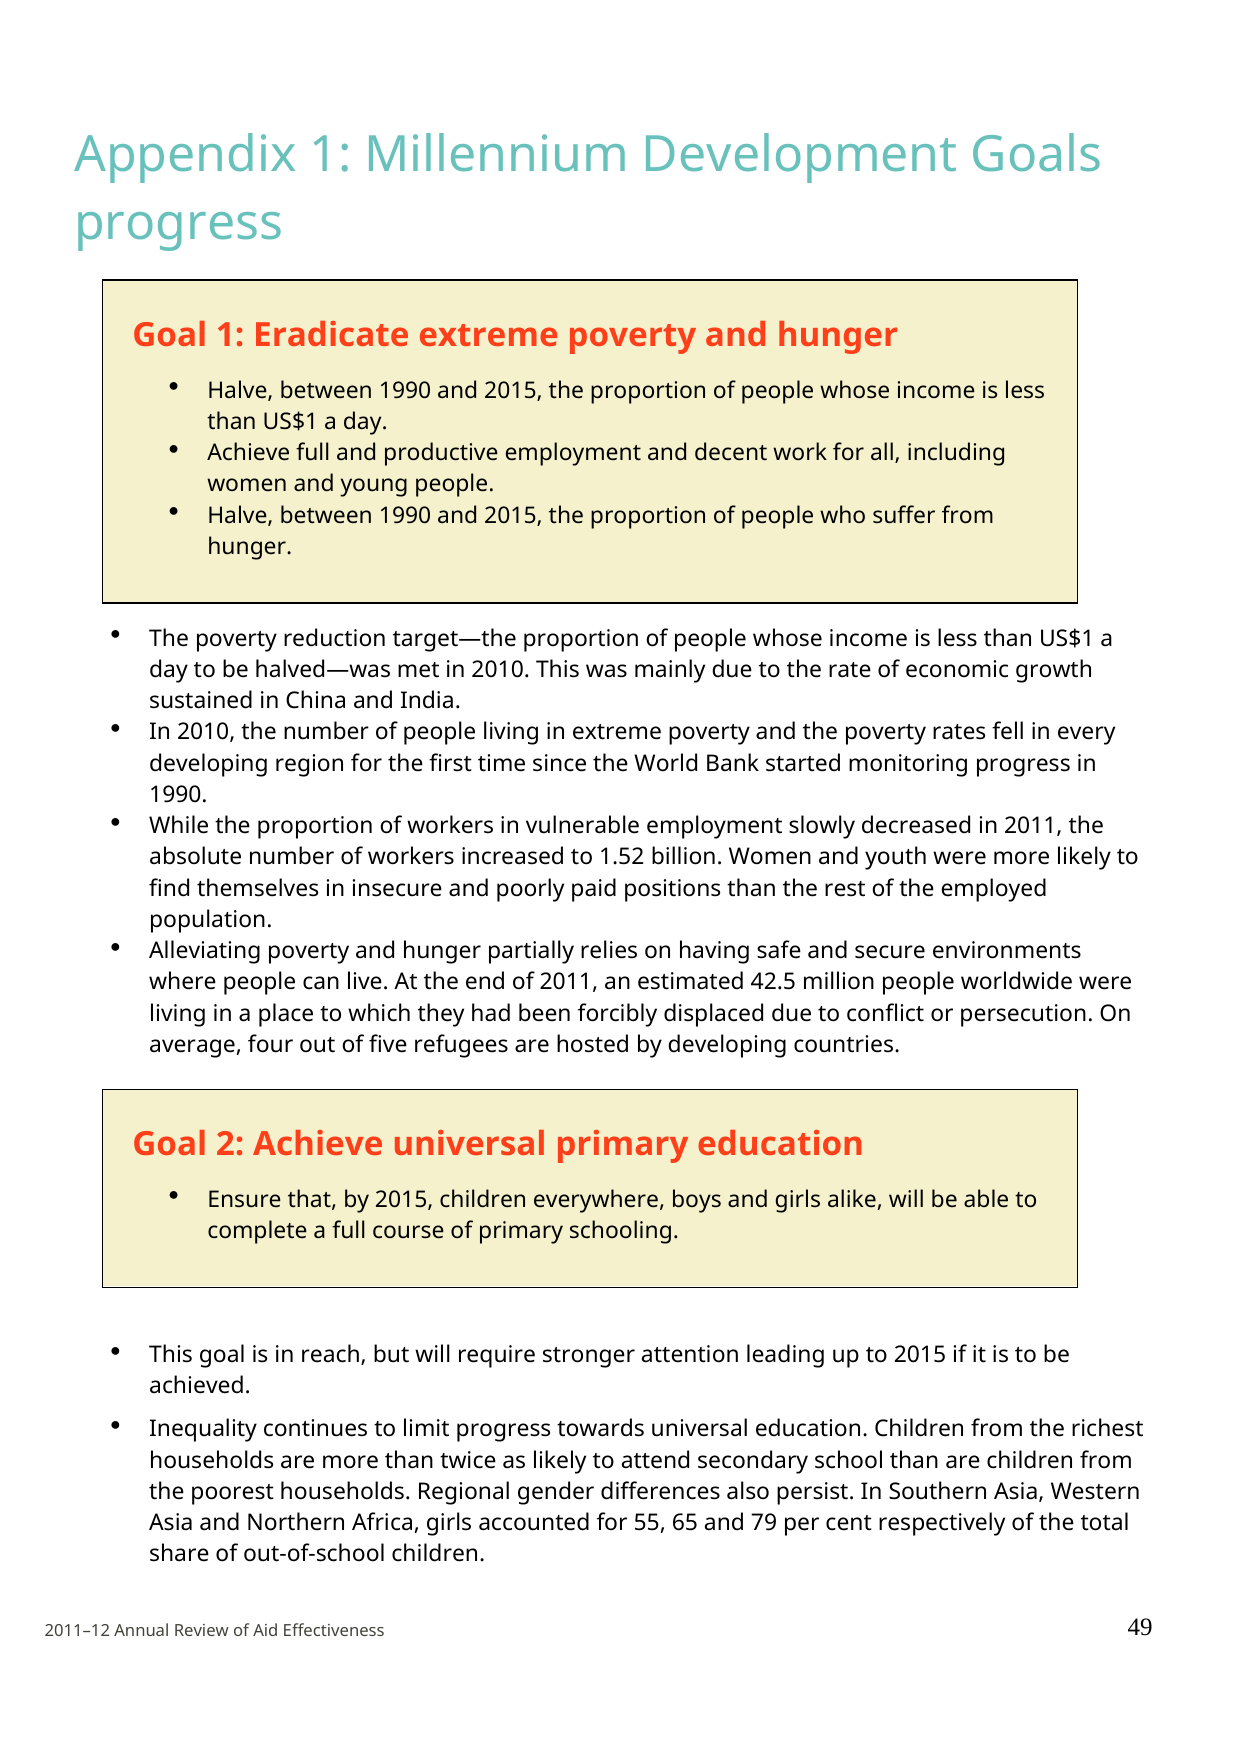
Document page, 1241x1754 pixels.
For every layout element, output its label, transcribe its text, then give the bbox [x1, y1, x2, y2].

list This goal is in reach, but will require stronger attention leading up to 2015 if it is to be achieved. [111, 1338, 1152, 1401]
list In 2010, the number of people living in extreme poverty and the poverty rates fell in every developing region for the first time since the World Bank started monitoring progress in 1990. [111, 715, 1152, 809]
table_header Goal 2: Achieve universal primary education Ensure that, by 2015, children everywhere, boys and girls alike, will be able to complete a full course of primary schooling. [103, 1090, 1077, 1286]
list The poverty reduction target—the proportion of people whose income is less than US$1 a day to be halved—was met in 2010. This was mainly due to the rate of economic growth sustained in China and India. [111, 622, 1152, 715]
subtitle Appendix 1: Millennium Development Goals progress [74, 118, 1152, 254]
table_header Goal 1: Eradicate extreme poverty and hunger Halve, between 1990 and 2015, the proportion of people whose income is less than US$1 a day. Achieve full and productive employment and decent work for all, including women and young people. Halve, between 1990 and 2015, the proportion of people who suffer from hunger. [103, 281, 1077, 602]
list While the proportion of workers in vulnerable employment slowly decreased in 2011, the absolute number of workers increased to 1.52 billion. Women and youth were more likely to find themselves in insecure and poorly paid positions than the rest of the employed population. [111, 809, 1152, 934]
list Alleviating poverty and hunger partially relies on having safe and secure environments where people can live. At the end of 2011, an estimated 42.5 million people worldwide were living in a place to which they had been forcibly displaced due to conflict or persecution. On average, four out of five refugees are hosted by developing countries. [111, 934, 1152, 1059]
list Inequality continues to limit progress towards universal education. Children from the richest households are more than twice as likely to attend secondary school than are children from the poorest households. Regional gender differences also persist. In Southern Asia, Western Asia and Northern Africa, girls accounted for 55, 65 and 79 per cent respectively of the total share of out-of-school children. [111, 1412, 1152, 1568]
